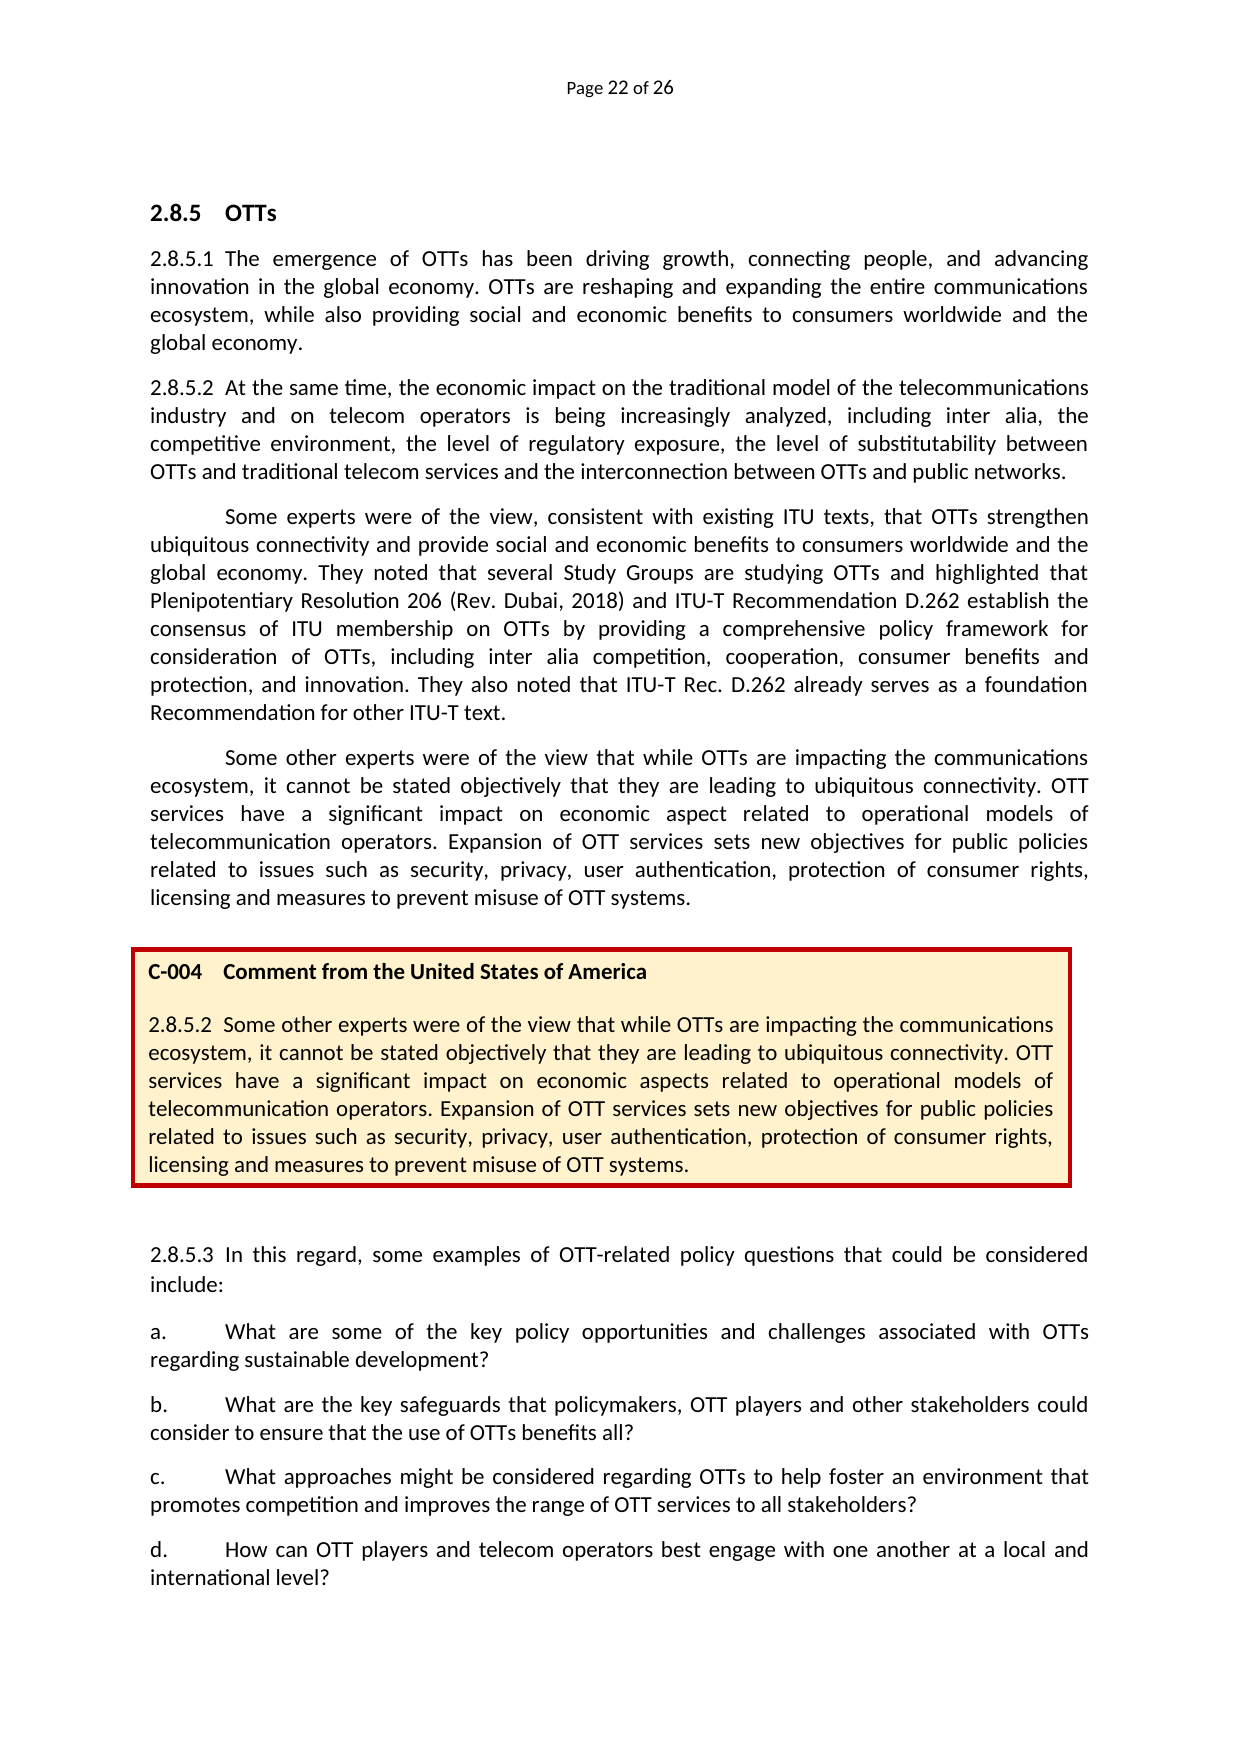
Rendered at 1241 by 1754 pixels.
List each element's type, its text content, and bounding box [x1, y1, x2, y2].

text b. What are the key safeguards that policymakers, OTT players and other stakeholders could consider to ensure that the use of OTTs benefits all? [150, 1390, 1090, 1446]
text 2.8.5.1 The emergence of OTTs has been driving growth, connecting people, and advancing innovation in the global economy. OTTs are reshaping and expanding the entire communications ecosystem, while also providing social and economic benefits to consumers worldwide and the global economy. [150, 244, 1090, 356]
text a. What are some of the key policy opportunities and challenges associated with OTTs regarding sustainable development? [150, 1317, 1090, 1373]
text 2.8.5 OTTs [150, 197, 1090, 228]
text Some experts were of the view, consistent with existing ITU texts, that OTTs strengthen ubiquitous connectivity and provide social and economic benefits to consumers worldwide and the global economy. They noted that several Study Groups are studying OTTs and highlighted that Plenipotentiary Resolution 206 (Rev. Dubai, 2018) and ITU-T Recommendation D.262 establish the consensus of ITU membership on OTTs by providing a comprehensive policy framework for consideration of OTTs, including inter alia competition, cooperation, consumer benefits and protection, and innovation. They also noted that ITU-T Rec. D.262 already serves as a foundation Recommendation for other ITU-T text. [150, 502, 1090, 726]
text d. How can OTT players and telecom operators best engage with one another at a local and international level? [150, 1535, 1090, 1591]
text Some other experts were of the view that while OTTs are impacting the communications ecosystem, it cannot be stated objectively that they are leading to ubiquitous connectivity. OTT services have a significant impact on economic aspect related to operational models of telecommunication operators. Expansion of OTT services sets new objectives for public policies related to issues such as security, privacy, user authentication, protection of consumer rights, licensing and measures to prevent misuse of OTT systems. [150, 743, 1090, 911]
text c. What approaches might be considered regarding OTTs to help foster an environment that promotes competition and improves the range of OTT services to all stakeholders? [150, 1462, 1090, 1518]
text 2.8.5.3 In this regard, some examples of OTT-related policy questions that could be considered include: [150, 1240, 1090, 1298]
text 2.8.5.2 At the same time, the economic impact on the traditional model of the telecommunications industry and on telecom operators is being increasingly analyzed, including inter alia, the competitive environment, the level of regulatory exposure, the level of substitutability between OTTs and traditional telecom services and the interconnection between OTTs and public networks. [150, 373, 1090, 485]
